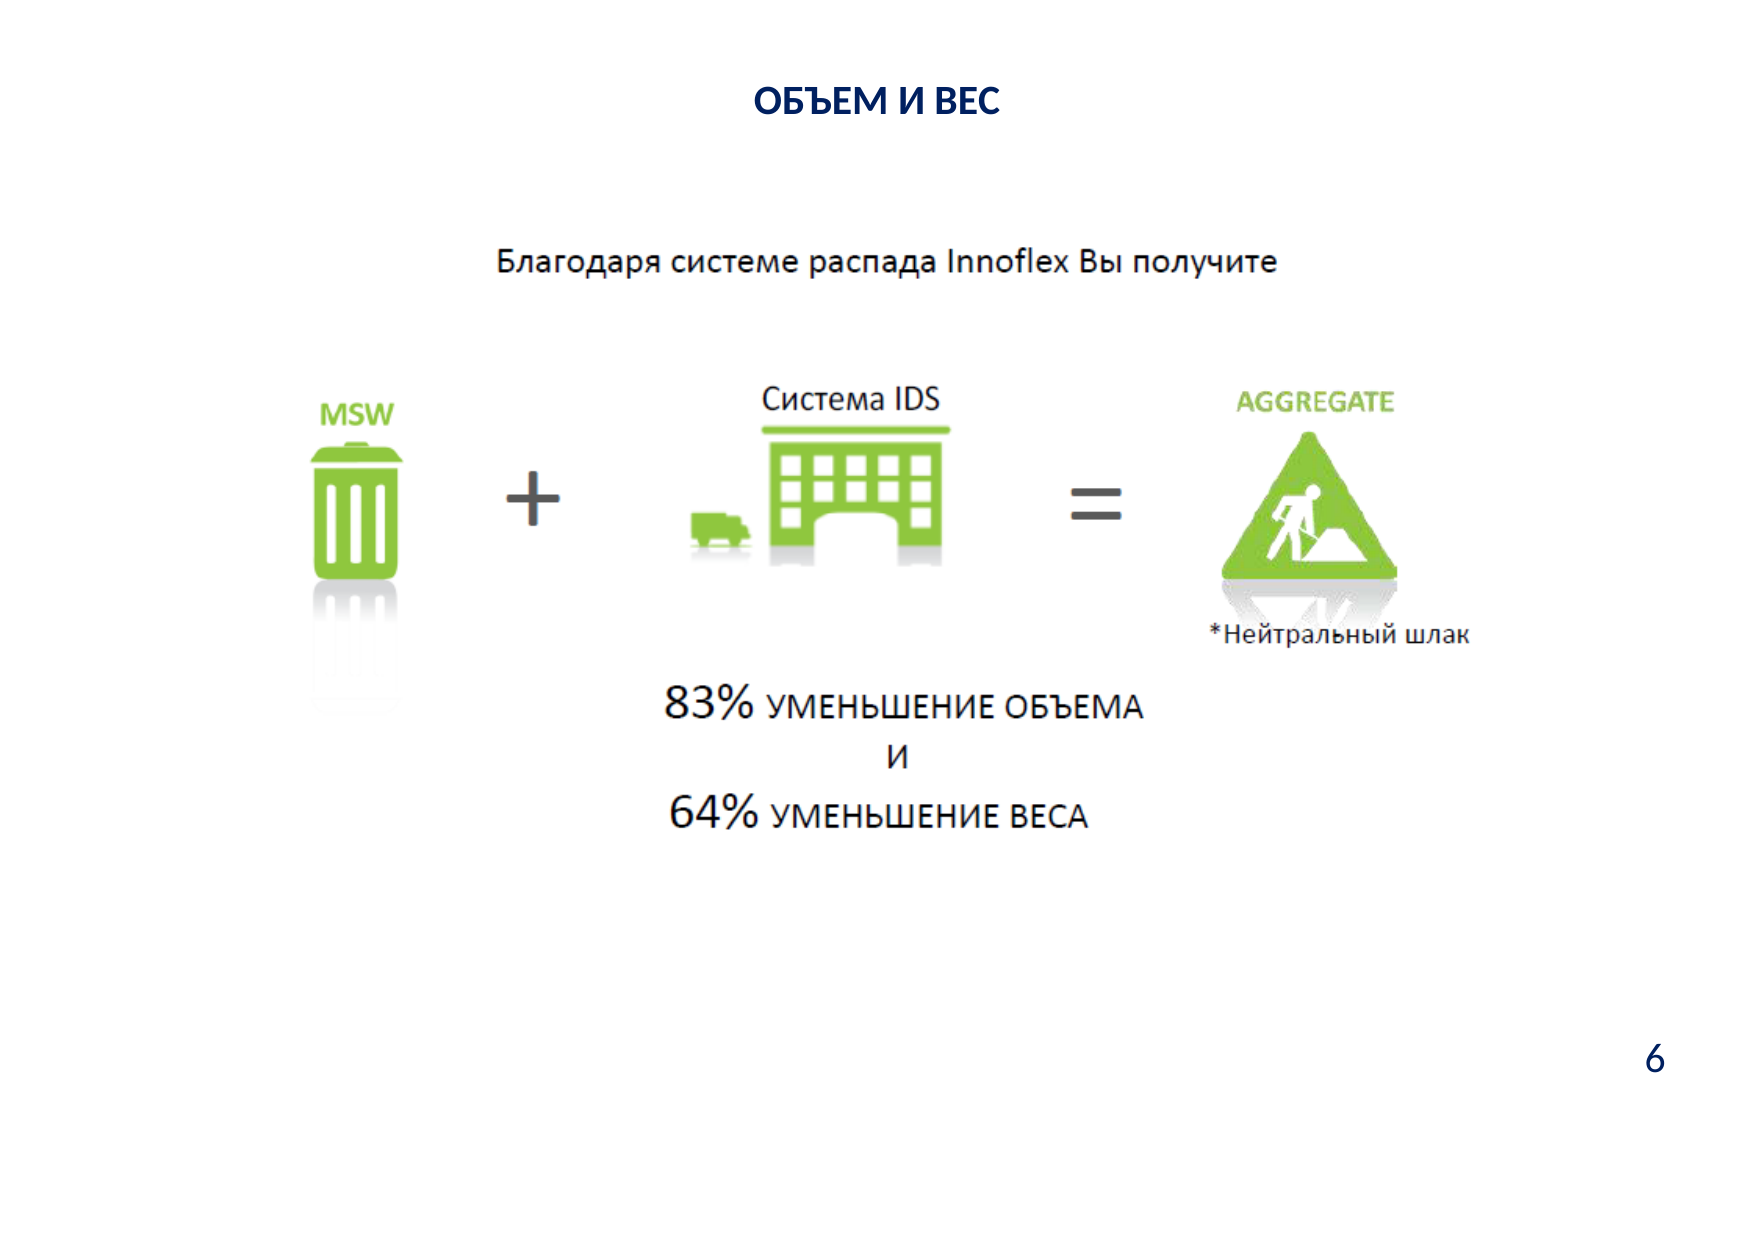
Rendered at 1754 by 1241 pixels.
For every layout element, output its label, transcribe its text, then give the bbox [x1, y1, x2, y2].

text 6 [88, 1032, 1665, 1082]
text ОБЪЕМ И ВЕС [88, 74, 1665, 125]
